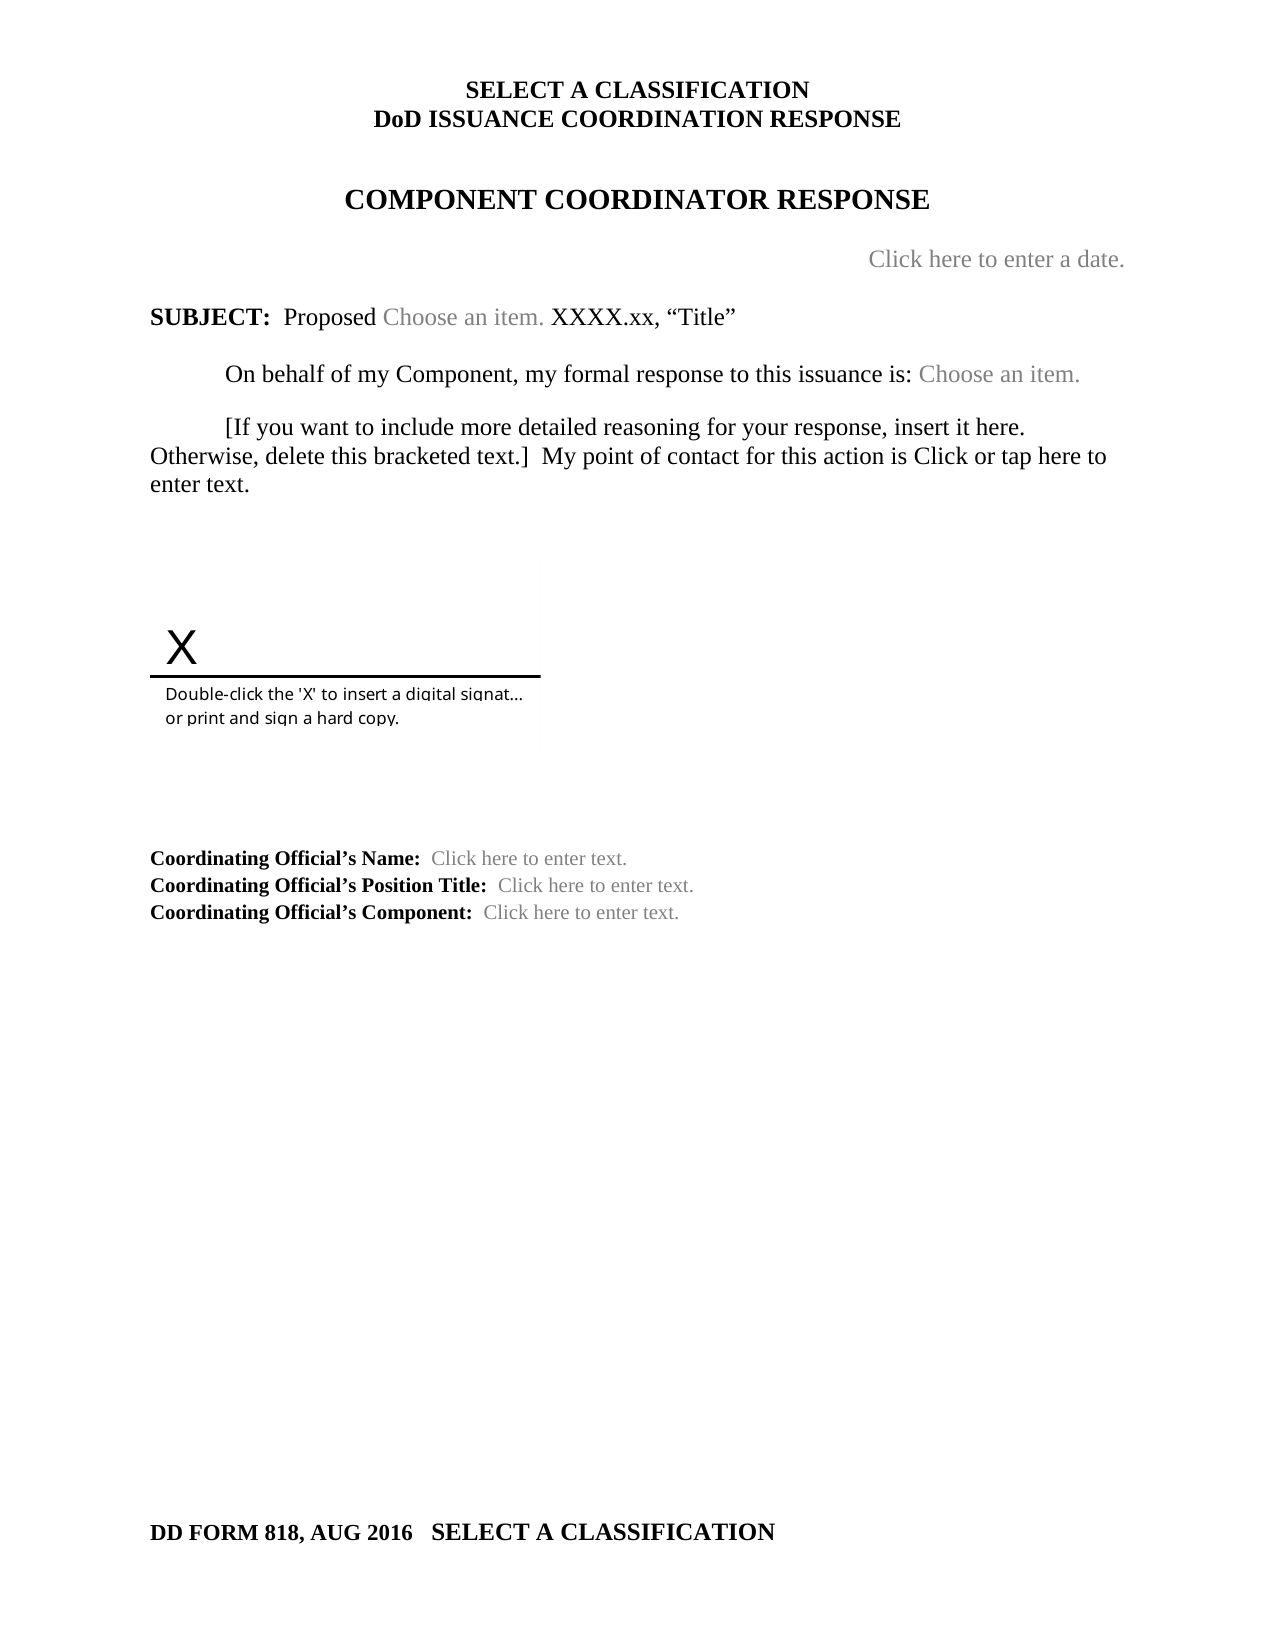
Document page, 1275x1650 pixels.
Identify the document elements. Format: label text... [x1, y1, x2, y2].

text On behalf of my Component, my formal response to this issuance is: [150, 359, 1125, 388]
text subject: Proposed XXXX.xx, “Title” [150, 302, 1125, 331]
text Coordinating Official’s Component: [150, 902, 1125, 923]
text Coordinating Official’s Name: [150, 848, 1125, 869]
text Coordinating Official’s Position Title: [150, 875, 1125, 896]
text COMPONENT COORDINATOR RESPONSE [150, 182, 1125, 216]
text [If you want to include more detailed reasoning for your response, insert it here. Otherwise, delete this bracketed text.] My point of contact for this action is [150, 412, 1125, 498]
